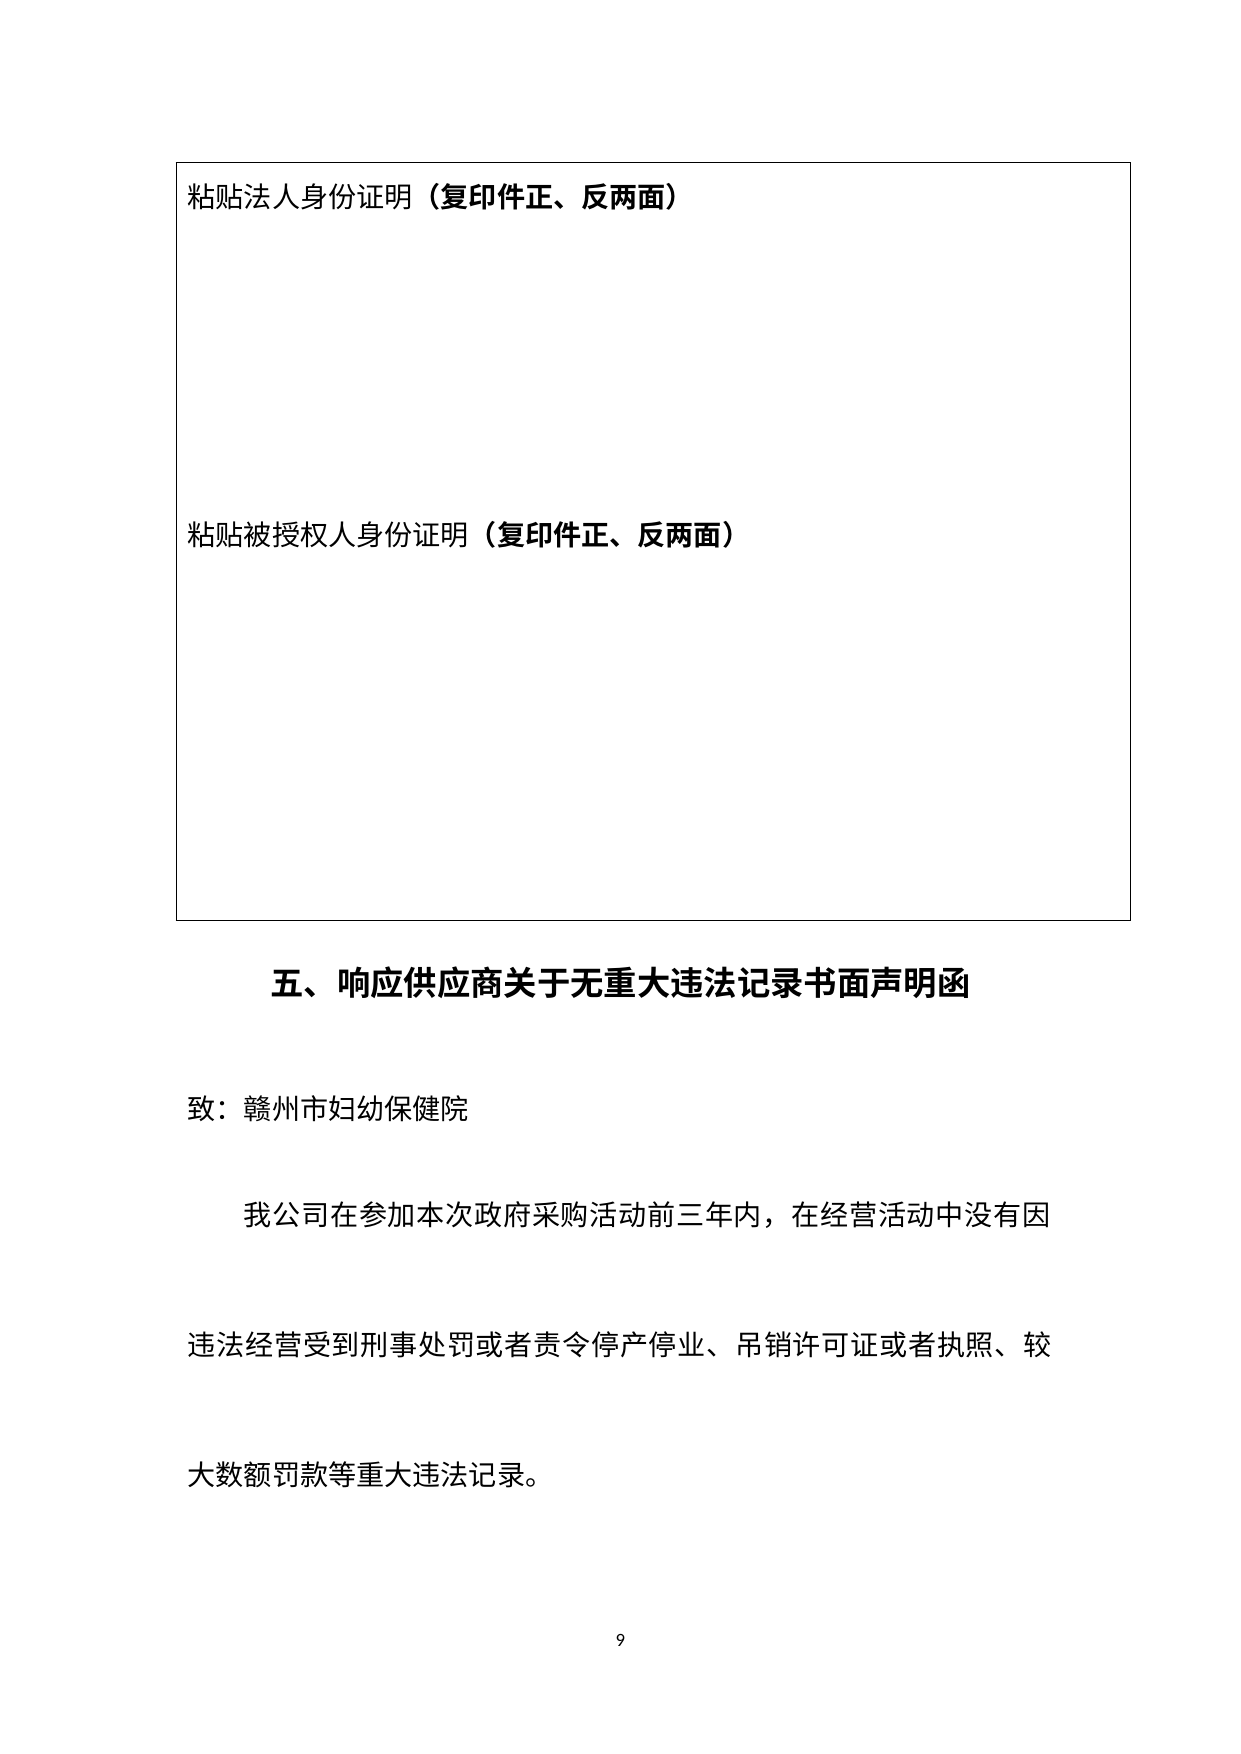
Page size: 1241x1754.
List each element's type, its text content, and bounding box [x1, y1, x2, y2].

text 我公司在参加本次政府采购活动前三年内，在经营活动中没有因违法经营受到刑事处罚或者责令停产停业、吊销许可证或者执照、较大数额罚款等重大违法记录。 [187, 1180, 1053, 1505]
table_header 粘贴法人身份证明（复印件正、反两面） 粘贴被授权人身份证明（复印件正、反两面） [177, 163, 1130, 920]
text 致：赣州市妇幼保健院 [187, 1075, 1053, 1140]
subtitle 五、响应供应商关于无重大违法记录书面声明函 [187, 948, 1053, 1013]
